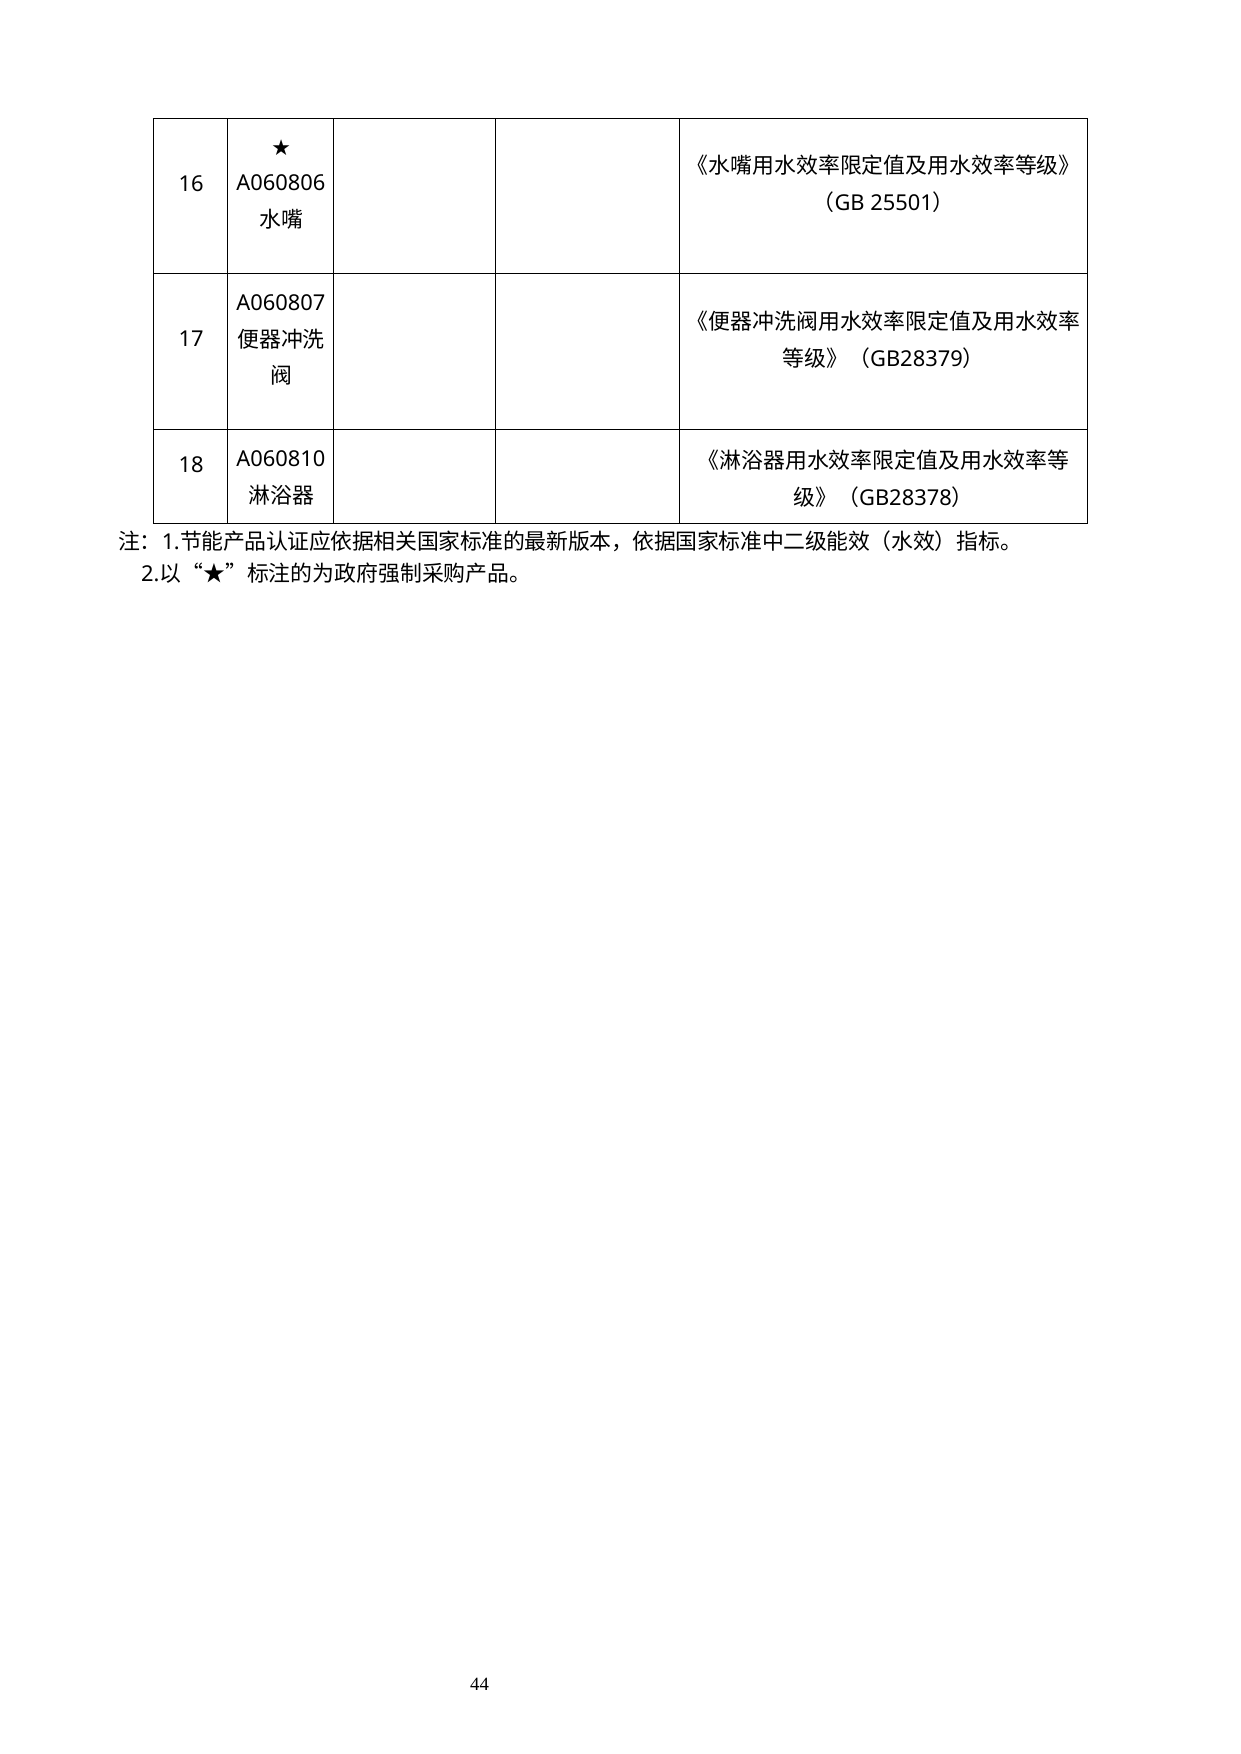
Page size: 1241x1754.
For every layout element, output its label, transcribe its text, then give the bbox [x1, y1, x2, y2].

table_cell [496, 119, 679, 272]
table_cell 《水嘴用水效率限定值及用水效率等级》（GB 25501） [680, 119, 1087, 272]
table_cell 《淋浴器用水效率限定值及用水效率等级》（GB28378） [680, 430, 1087, 523]
table_cell [496, 274, 679, 429]
table_cell [334, 274, 495, 429]
table_cell A060810淋浴器 [228, 430, 333, 523]
table_cell [334, 430, 495, 523]
table_cell [334, 119, 495, 272]
table_cell [496, 430, 679, 523]
table_cell 18 [154, 430, 227, 523]
table_cell 16 [154, 119, 227, 272]
text 注：1.节能产品认证应依据相关国家标准的最新版本，依据国家标准中二级能效（水效）指标。 [118, 524, 1122, 556]
table_cell A060807便器冲洗阀 [228, 274, 333, 429]
table_cell 17 [154, 274, 227, 429]
table_cell 《便器冲洗阀用水效率限定值及用水效率等级》（GB28379） [680, 274, 1087, 429]
text 2.以“★”标注的为政府强制采购产品。 [118, 556, 1122, 588]
table_cell ★A060806水嘴 [228, 119, 333, 272]
